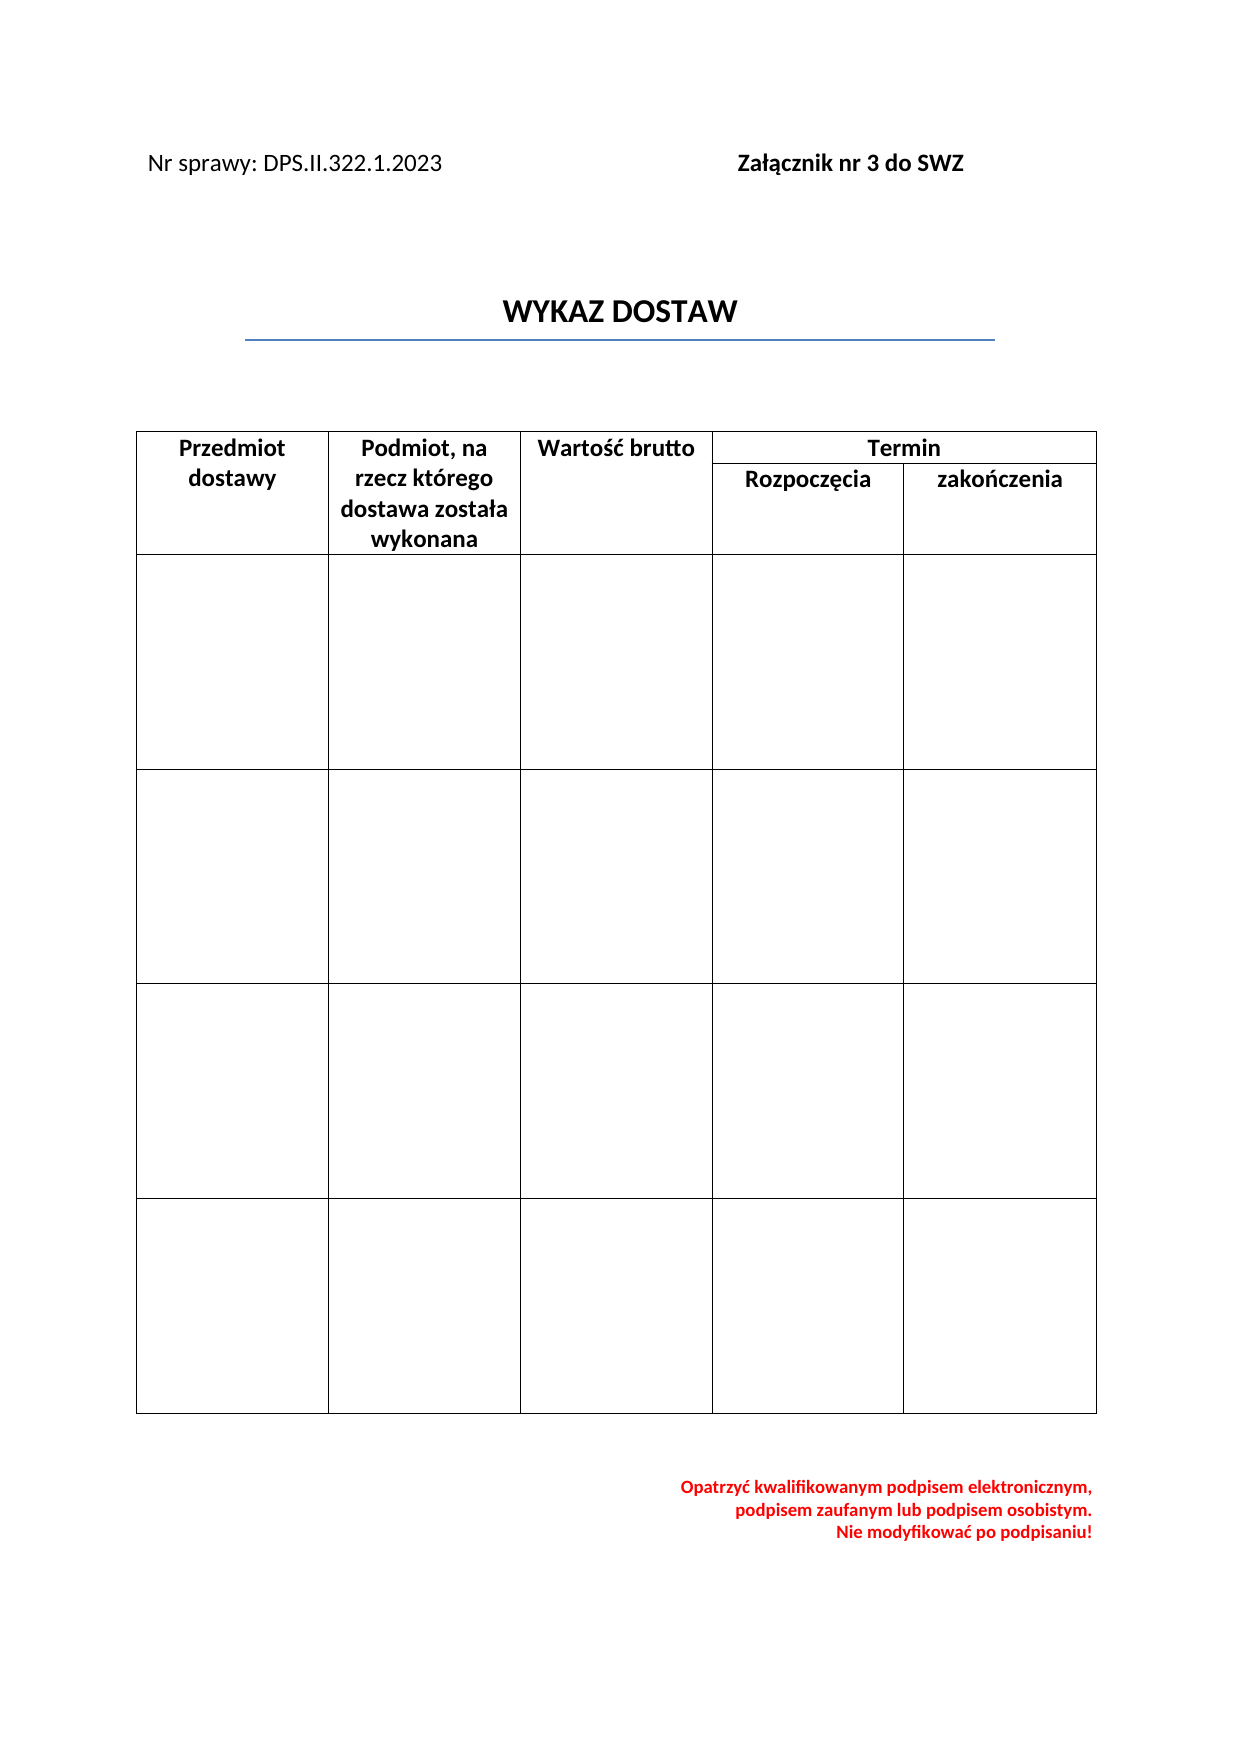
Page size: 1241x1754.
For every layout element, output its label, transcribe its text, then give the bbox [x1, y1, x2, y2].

table_cell [713, 984, 903, 1198]
text Opatrzyć kwalifikowanym podpisem elektronicznym, [148, 1475, 1093, 1498]
table_cell [137, 1199, 328, 1413]
table_cell zakończenia [904, 464, 1096, 554]
table_cell [904, 555, 1096, 769]
table_header Podmiot, na rzecz którego dostawa została wykonana [329, 432, 520, 554]
table_cell [329, 770, 520, 983]
table_cell [521, 555, 712, 769]
text Nr sprawy: DPS.II.322.1.2023 Załącznik nr 3 do SWZ [148, 148, 1093, 178]
text WYKAZ DOSTAW [245, 291, 995, 339]
table_cell [904, 1199, 1096, 1413]
table_cell [329, 984, 520, 1198]
table_header Wartość brutto [521, 432, 712, 554]
table_header Przedmiot dostawy [137, 432, 328, 554]
table_cell [137, 555, 328, 769]
table_cell [329, 1199, 520, 1413]
table_cell [521, 770, 712, 983]
table_cell Rozpoczęcia [713, 464, 903, 554]
table_header Termin [713, 432, 1096, 462]
table_cell [137, 984, 328, 1198]
table_cell [329, 555, 520, 769]
table_cell [904, 770, 1096, 983]
table_cell [137, 770, 328, 983]
table_cell [713, 1199, 903, 1413]
text podpisem zaufanym lub podpisem osobistym. [148, 1498, 1093, 1521]
table_cell [904, 984, 1096, 1198]
table_cell [713, 555, 903, 769]
table_cell [521, 1199, 712, 1413]
table_cell [713, 770, 903, 983]
table_cell [521, 984, 712, 1198]
text Nie modyfikować po podpisaniu! [148, 1521, 1093, 1543]
